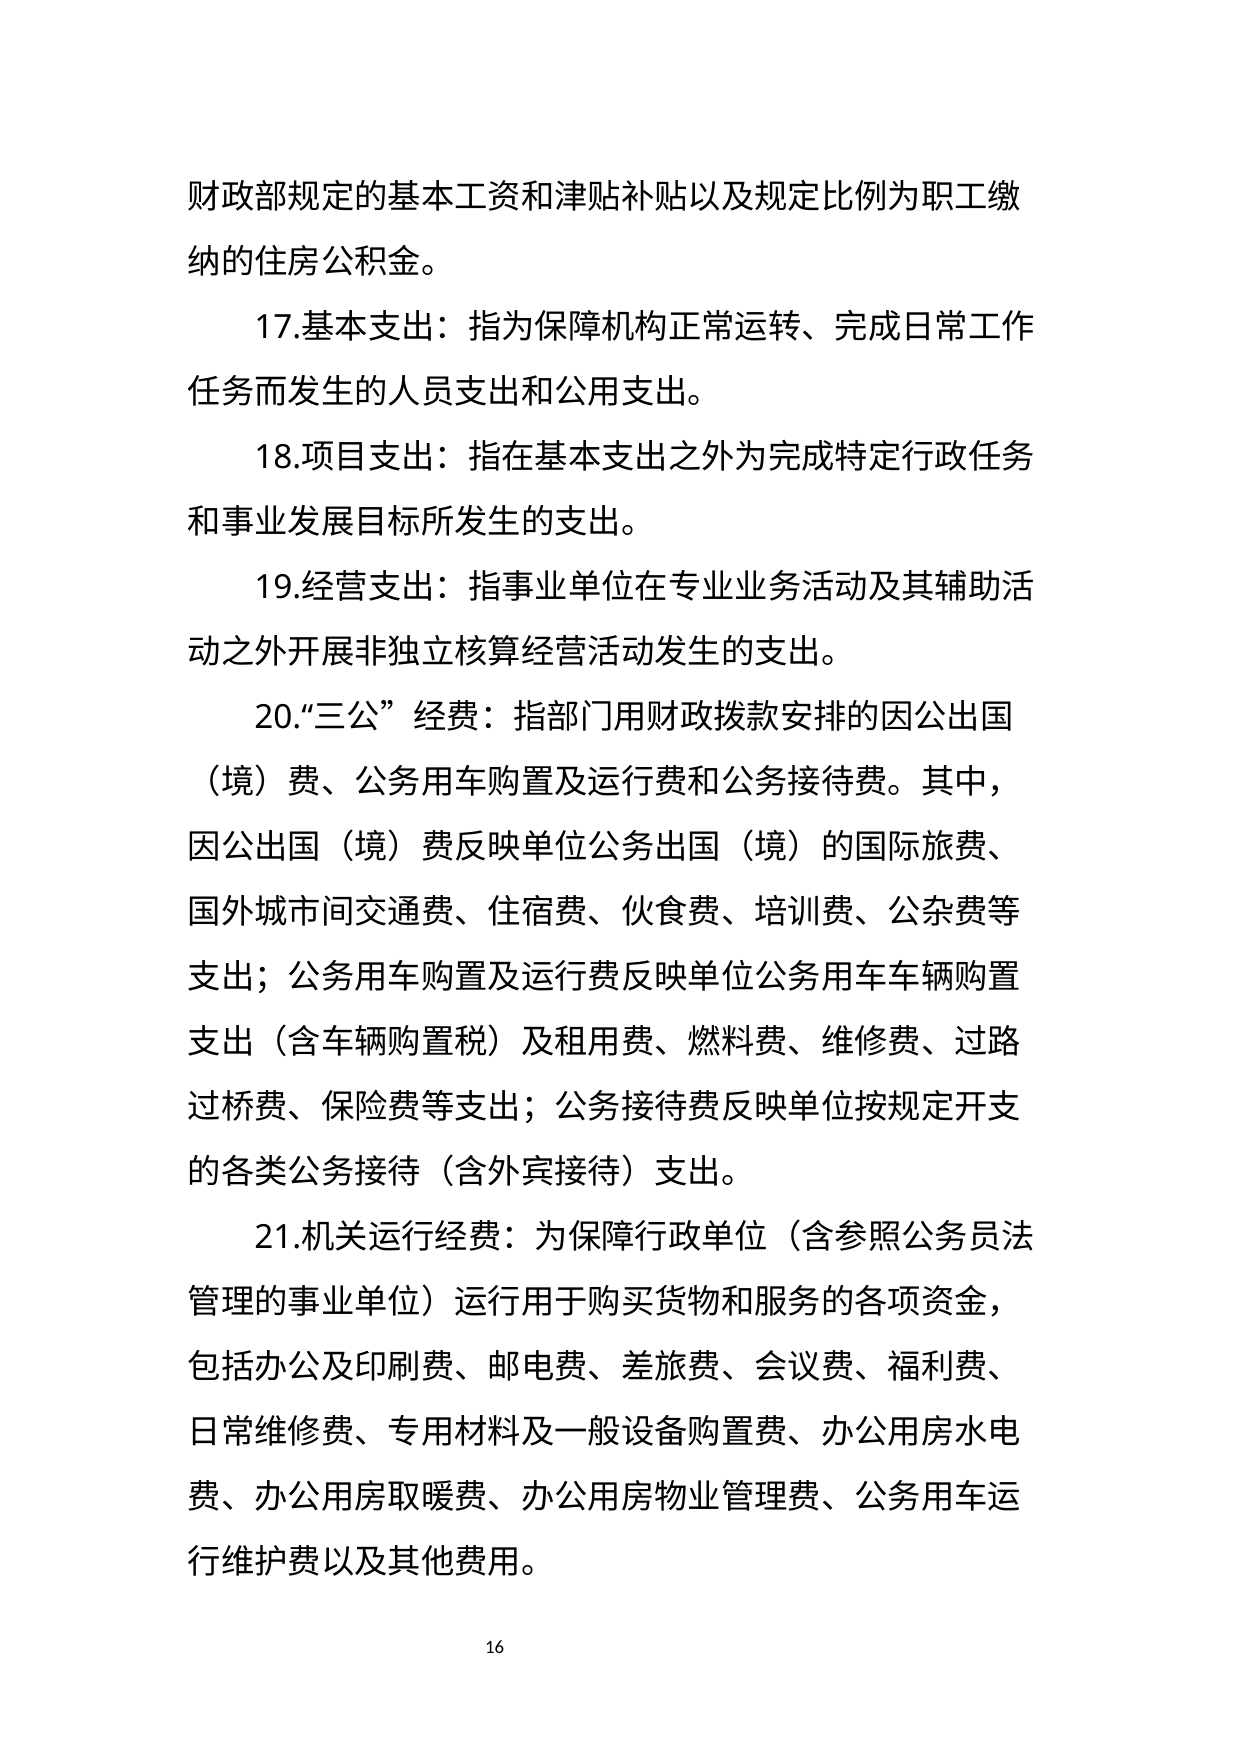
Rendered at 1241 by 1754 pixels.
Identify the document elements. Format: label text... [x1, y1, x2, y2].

text 17.基本支出：指为保障机构正常运转、完成日常工作任务而发生的人员支出和公用支出。 [187, 292, 1053, 422]
text 21.机关运行经费：为保障行政单位（含参照公务员法管理的事业单位）运行用于购买货物和服务的各项资金，包括办公及印刷费、邮电费、差旅费、会议费、福利费、日常维修费、专用材料及一般设备购置费、办公用房水电费、办公用房取暖费、办公用房物业管理费、公务用车运行维护费以及其他费用。 [187, 1202, 1053, 1592]
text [187, 162, 1053, 292]
text 19.经营支出：指事业单位在专业业务活动及其辅助活动之外开展非独立核算经营活动发生的支出。 [187, 552, 1053, 682]
text 18.项目支出：指在基本支出之外为完成特定行政任务和事业发展目标所发生的支出。 [187, 422, 1053, 552]
text 20.“三公”经费：指部门用财政拨款安排的因公出国（境）费、公务用车购置及运行费和公务接待费。其中，因公出国（境）费反映单位公务出国（境）的国际旅费、国外城市间交通费、住宿费、伙食费、培训费、公杂费等支出；公务用车购置及运行费反映单位公务用车车辆购置支出（含车辆购置税）及租用费、燃料费、维修费、过路过桥费、保险费等支出；公务接待费反映单位按规定开支的各类公务接待（含外宾接待）支出。 [187, 682, 1053, 1202]
